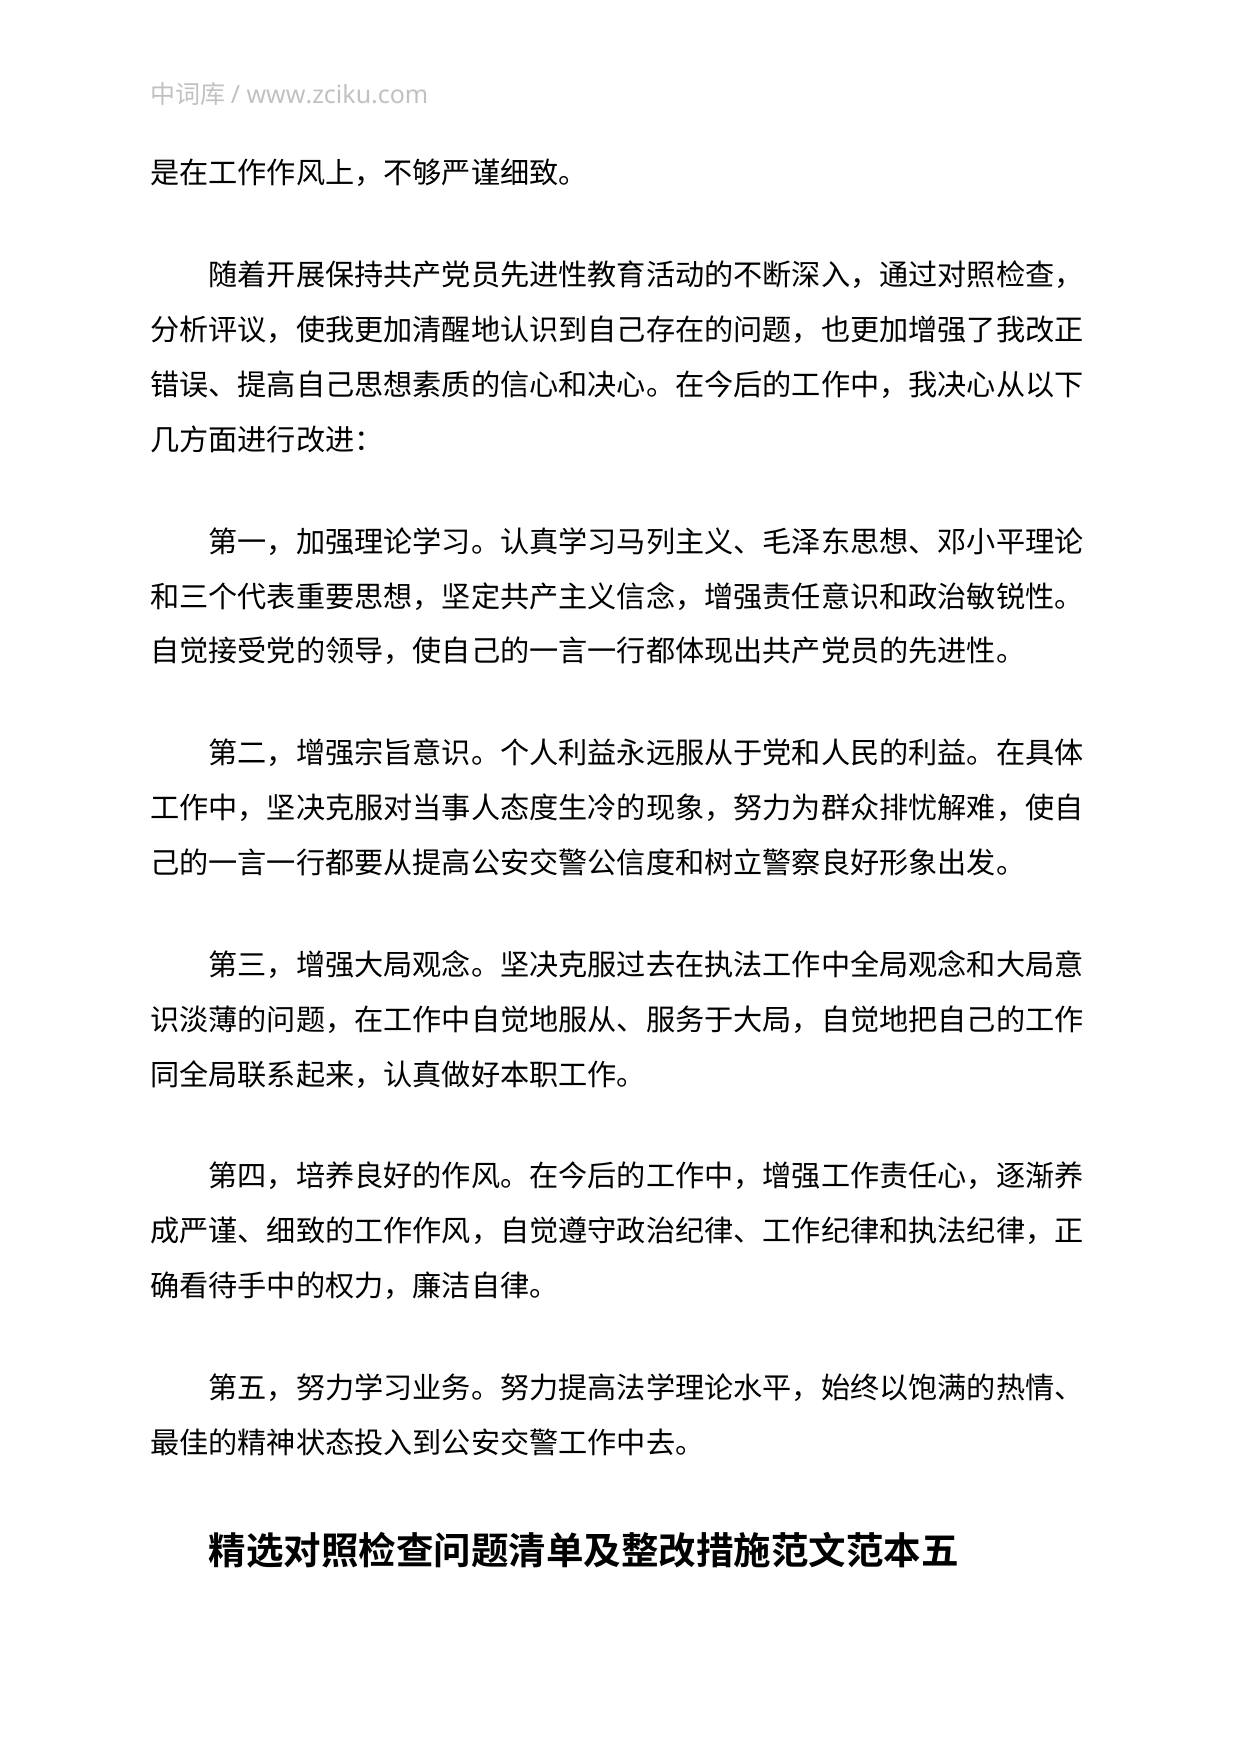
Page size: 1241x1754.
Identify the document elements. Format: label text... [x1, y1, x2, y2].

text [150, 150, 1090, 192]
text 第三，增强大局观念。坚决克服过去在执法工作中全局观念和大局意识淡薄的问题，在工作中自觉地服从、服务于大局，自觉地把自己的工作同全局联系起来，认真做好本职工作。 [150, 941, 1090, 1093]
text 第二，增强宗旨意识。个人利益永远服从于党和人民的利益。在具体工作中，坚决克服对当事人态度生冷的现象，努力为群众排忧解难，使自己的一言一行都要从提高公安交警公信度和树立警察良好形象出发。 [150, 730, 1090, 882]
text 精选对照检查问题清单及整改措施范文范本五 [150, 1521, 1090, 1575]
text 第四，培养良好的作风。在今后的工作中，增强工作责任心，逐渐养成严谨、细致的工作作风，自觉遵守政治纪律、工作纪律和执法纪律，正确看待手中的权力，廉洁自律。 [150, 1153, 1090, 1305]
text 随着开展保持共产党员先进性教育活动的不断深入，通过对照检查，分析评议，使我更加清醒地认识到自己存在的问题，也更加增强了我改正错误、提高自己思想素质的信心和决心。在今后的工作中，我决心从以下几方面进行改进： [150, 252, 1090, 459]
text 第五，努力学习业务。努力提高法学理论水平，始终以饱满的热情、最佳的精神状态投入到公安交警工作中去。 [150, 1364, 1090, 1462]
text 第一，加强理论学习。认真学习马列主义、毛泽东思想、邓小平理论和三个代表重要思想，坚定共产主义信念，增强责任意识和政治敏锐性。自觉接受党的领导，使自己的一言一行都体现出共产党员的先进性。 [150, 518, 1090, 670]
